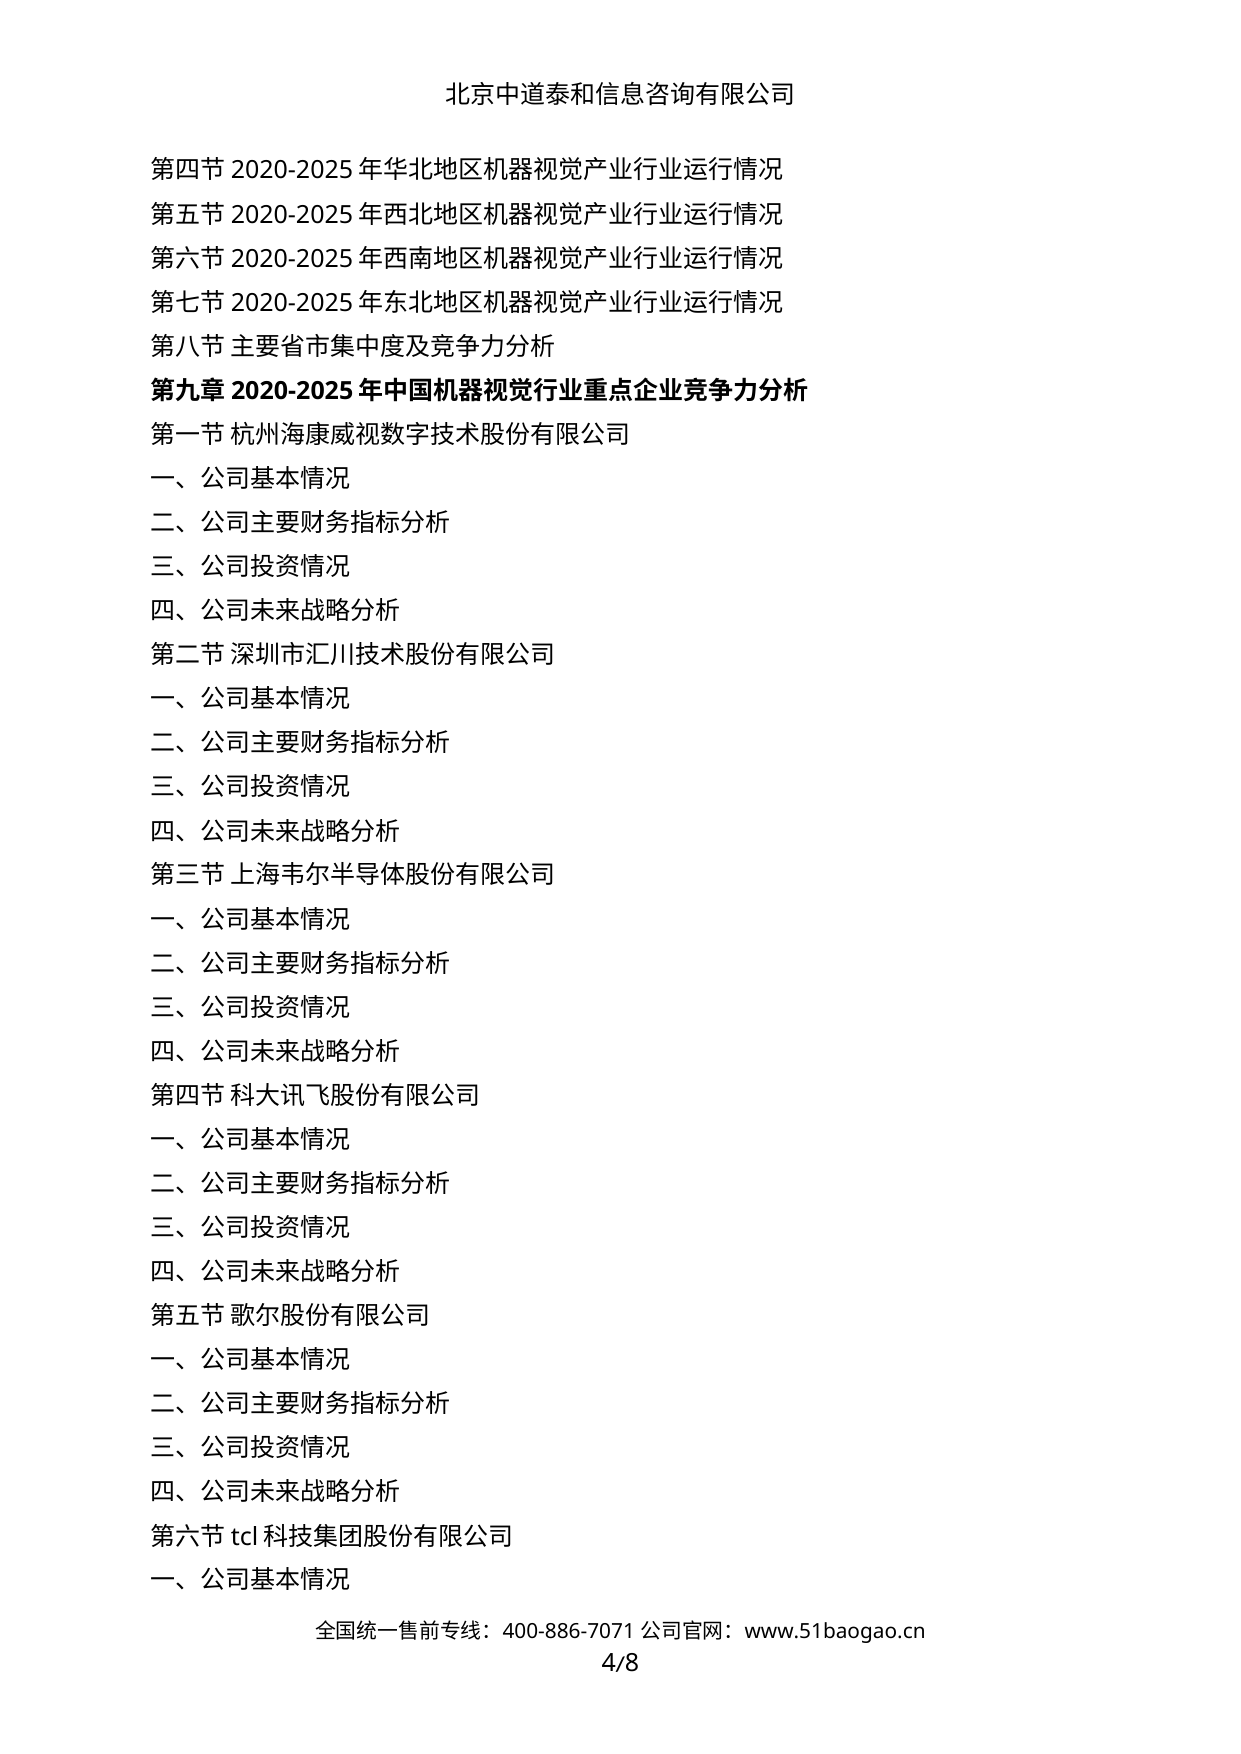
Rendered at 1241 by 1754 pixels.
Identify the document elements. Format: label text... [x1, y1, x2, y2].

text 第三节 上海韦尔半导体股份有限公司 [150, 855, 1090, 891]
text 三、公司投资情况 [150, 767, 1090, 803]
text 四、公司未来战略分析 [150, 591, 1090, 627]
text 第八节 主要省市集中度及竞争力分析 [150, 326, 1090, 362]
text 三、公司投资情况 [150, 987, 1090, 1023]
text 二、公司主要财务指标分析 [150, 943, 1090, 979]
text 二、公司主要财务指标分析 [150, 502, 1090, 539]
text 第一节 杭州海康威视数字技术股份有限公司 [150, 414, 1090, 451]
text 第七节 2020-2025年东北地区机器视觉产业行业运行情况 [150, 282, 1090, 318]
text 四、公司未来战略分析 [150, 1031, 1090, 1067]
text 一、公司基本情况 [150, 458, 1090, 495]
text 一、公司基本情况 [150, 1119, 1090, 1156]
text 一、公司基本情况 [150, 679, 1090, 715]
text 第六节 2020-2025年西南地区机器视觉产业行业运行情况 [150, 238, 1090, 274]
text 三、公司投资情况 [150, 547, 1090, 583]
text 二、公司主要财务指标分析 [150, 723, 1090, 759]
text 四、公司未来战略分析 [150, 1472, 1090, 1508]
text 四、公司未来战略分析 [150, 811, 1090, 847]
text 第六节 tcl科技集团股份有限公司 [150, 1516, 1090, 1552]
text 三、公司投资情况 [150, 1428, 1090, 1464]
text 第四节 2020-2025年华北地区机器视觉产业行业运行情况 [150, 150, 1090, 186]
text 第九章 2020-2025年中国机器视觉行业重点企业竞争力分析 [150, 370, 1090, 407]
text 二、公司主要财务指标分析 [150, 1384, 1090, 1420]
text 一、公司基本情况 [150, 1340, 1090, 1376]
text 一、公司基本情况 [150, 1560, 1090, 1596]
text 二、公司主要财务指标分析 [150, 1163, 1090, 1200]
text 第四节 科大讯飞股份有限公司 [150, 1075, 1090, 1112]
text 三、公司投资情况 [150, 1207, 1090, 1244]
text 一、公司基本情况 [150, 899, 1090, 935]
text 第五节 歌尔股份有限公司 [150, 1296, 1090, 1332]
text 四、公司未来战略分析 [150, 1252, 1090, 1288]
text 第五节 2020-2025年西北地区机器视觉产业行业运行情况 [150, 194, 1090, 230]
text 第二节 深圳市汇川技术股份有限公司 [150, 635, 1090, 671]
